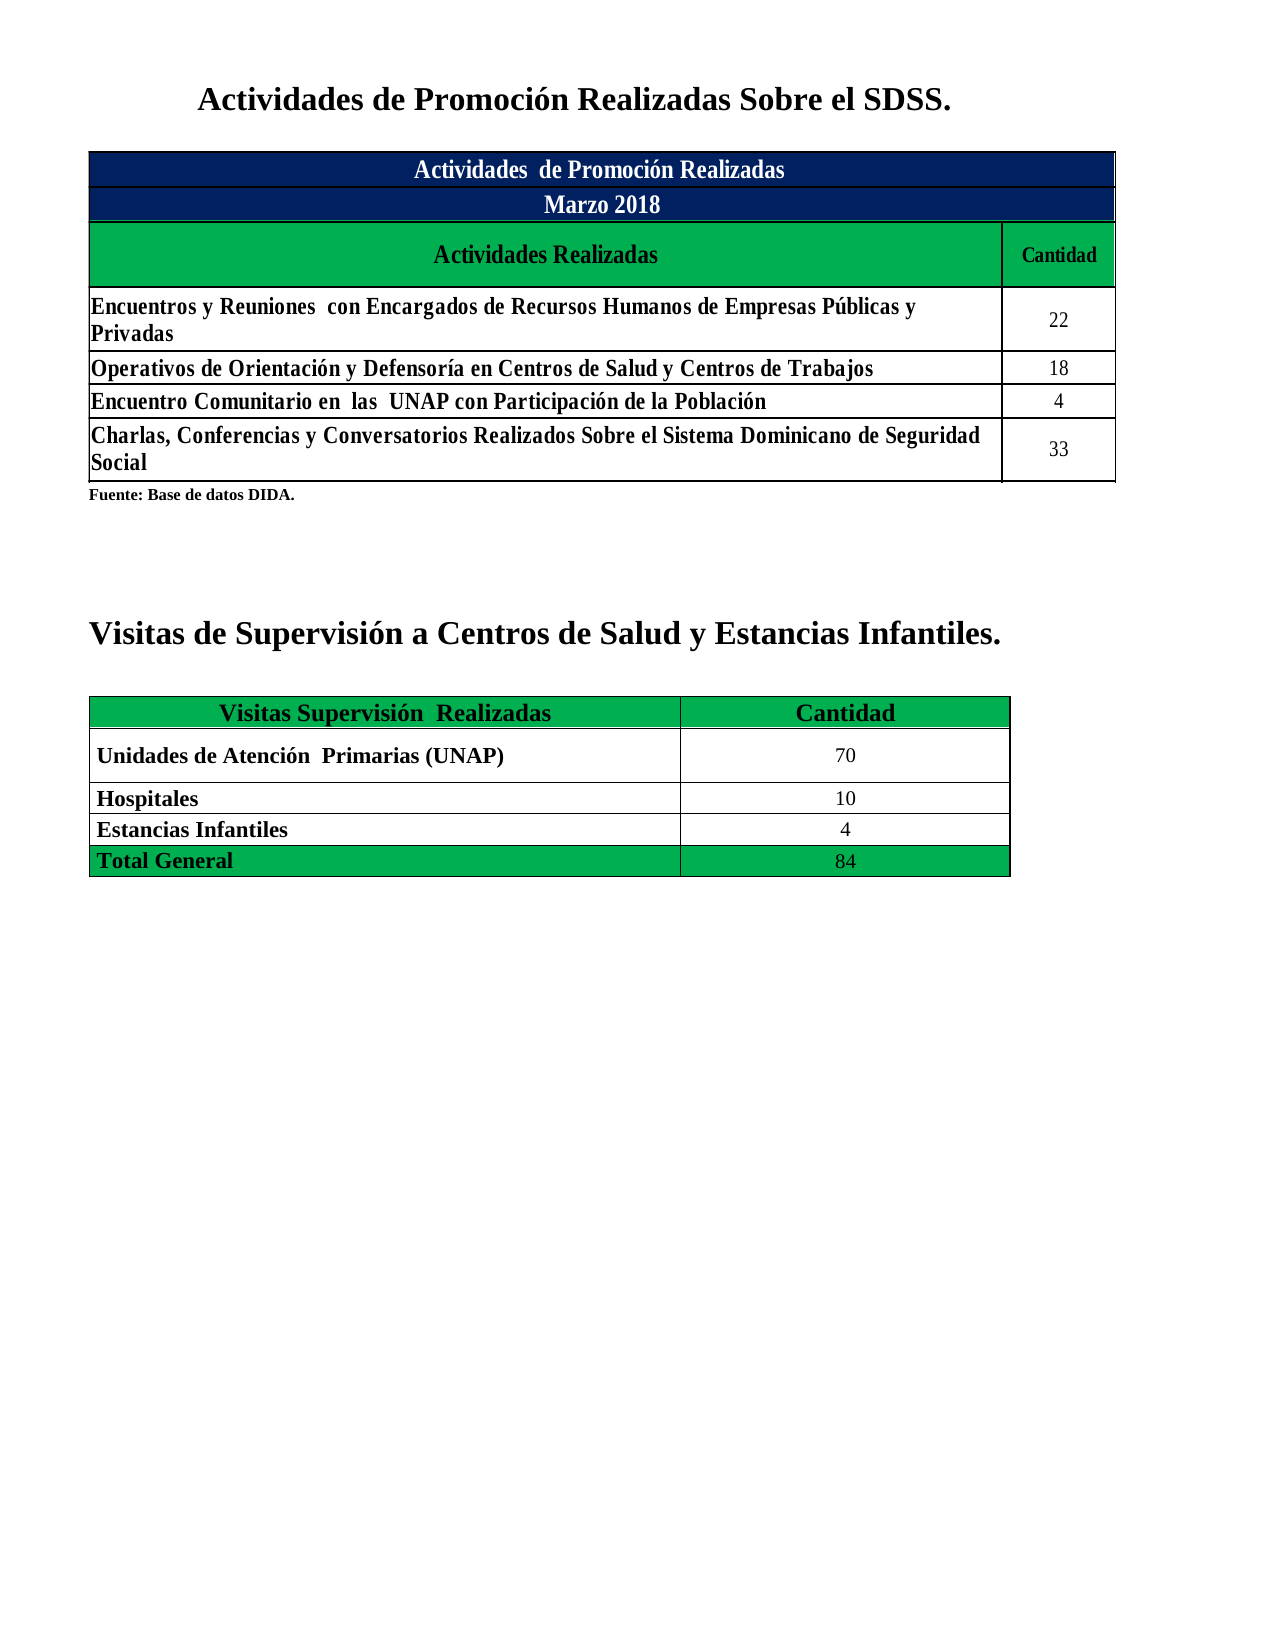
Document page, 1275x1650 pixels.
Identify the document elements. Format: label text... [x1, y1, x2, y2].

table_cell Total General [90, 846, 680, 876]
text Visitas de Supervisión a Centros de Salud y Estancias Infantiles. [89, 613, 1098, 652]
table_header Visitas Supervisión Realizadas [90, 697, 680, 727]
table_cell Unidades de Atención Primarias (UNAP) [90, 729, 680, 782]
table_cell Estancias Infantiles [90, 814, 680, 844]
text Fuente: Base de datos DIDA. [90, 352, 1001, 383]
table_cell 10 [681, 783, 1009, 813]
text Fuente: Base de datos DIDA. [89, 482, 1098, 503]
text Fuente: Base de datos DIDA. [90, 419, 1001, 480]
text Fuente: Base de datos DIDA. [90, 385, 1001, 417]
table_cell 4 [681, 814, 1009, 844]
text Actividades de Promoción Realizadas Sobre el SDSS. [89, 80, 1098, 118]
table_cell 70 [681, 729, 1009, 782]
table_cell Hospitales [90, 783, 680, 813]
table_header Cantidad [681, 697, 1009, 727]
table_cell 84 [681, 846, 1009, 876]
